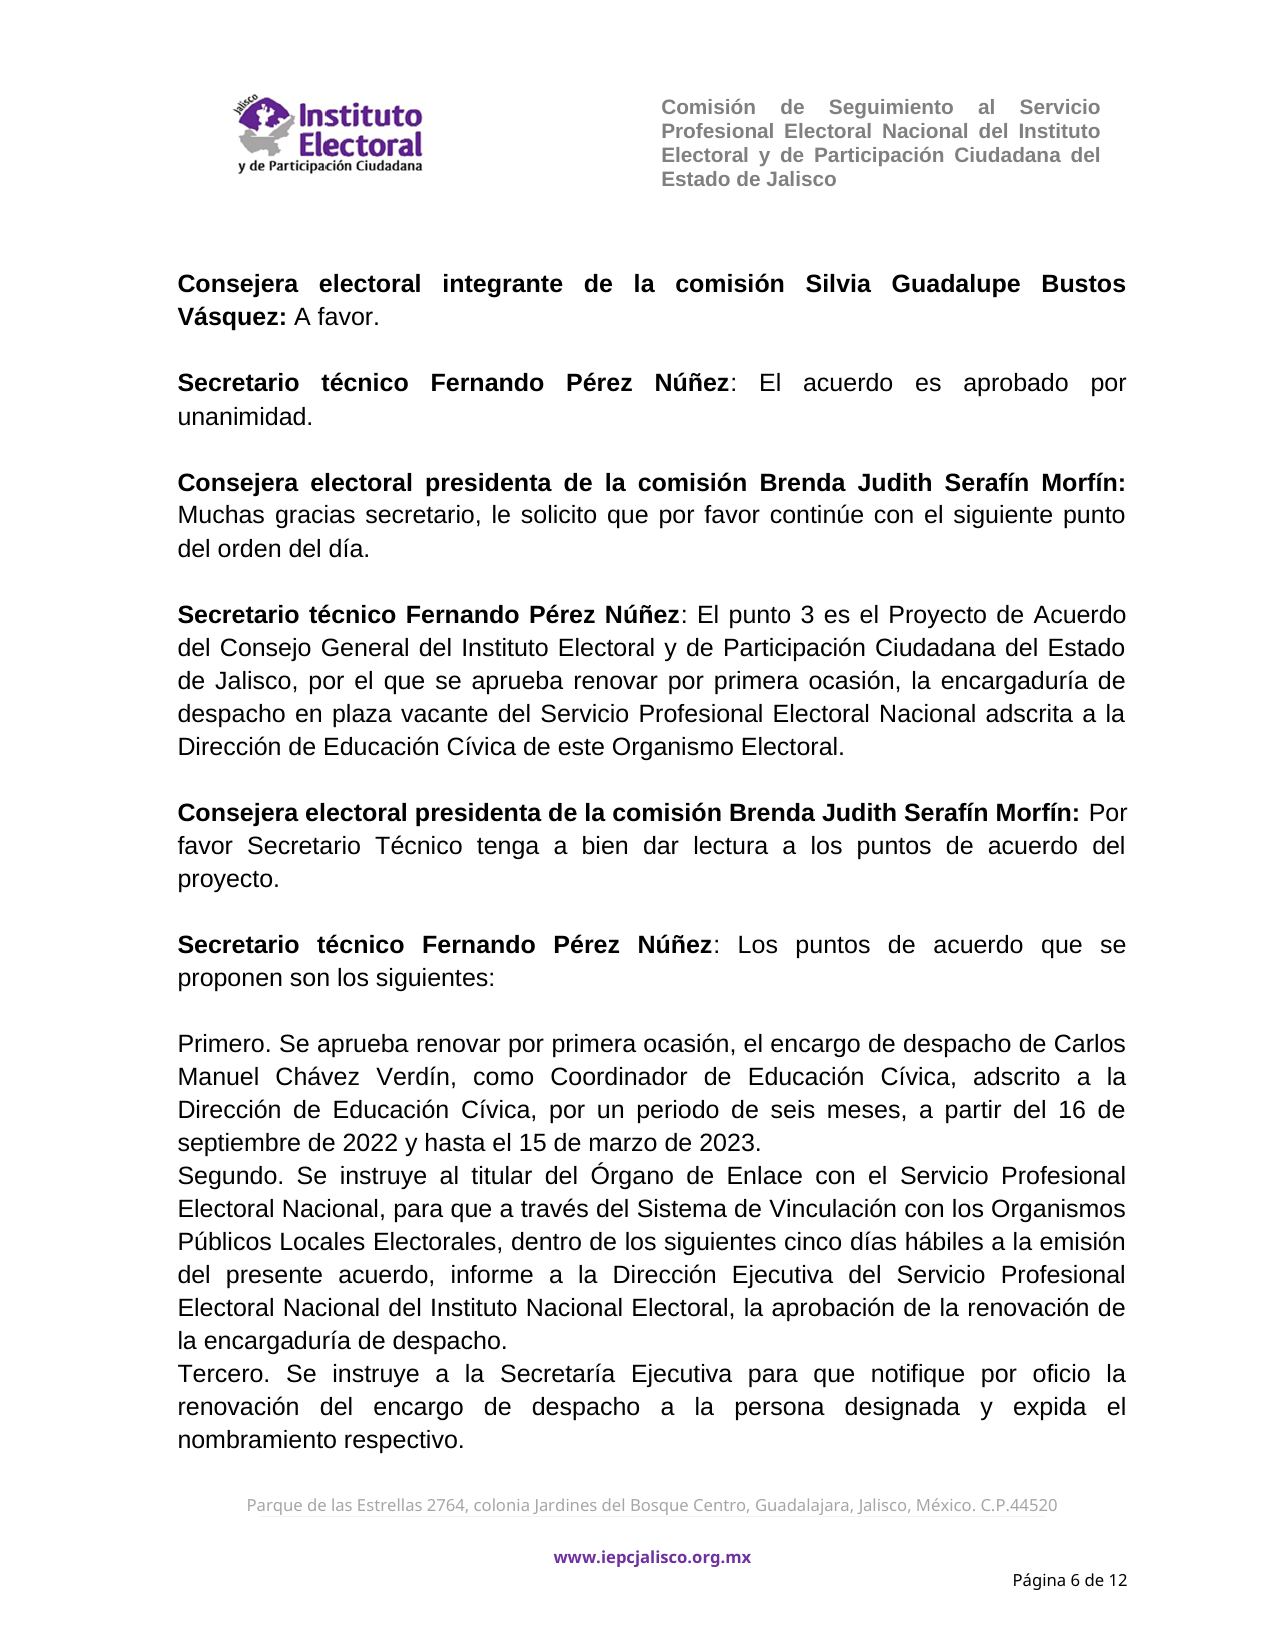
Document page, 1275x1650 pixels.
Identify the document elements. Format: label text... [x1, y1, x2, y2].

text Secretario técnico Fernando Pérez Núñez: Los puntos de acuerdo que se proponen son los siguientes: [177, 930, 1127, 992]
picture [203, 70, 451, 196]
text Secretario técnico Fernando Pérez Núñez: El punto 3 es el Proyecto de Acuerdo del Consejo General del Instituto Electoral y de Participación Ciudadana del Estado de Jalisco, por el que se aprueba renovar por primera ocasión, la encargaduría de despacho en plaza vacante del Servicio Profesional Electoral Nacional adscrita a la Dirección de Educación Cívica de este Organismo Electoral. [177, 599, 1127, 760]
text Primero. Se aprueba renovar por primera ocasión, el encargo de despacho de Carlos Manuel Chávez Verdín, como Coordinador de Educación Cívica, adscrito a la Dirección de Educación Cívica, por un periodo de seis meses, a partir del 16 de septiembre de 2022 y hasta el 15 de marzo de 2023. [177, 1029, 1127, 1157]
text Consejera electoral presidenta de la comisión Brenda Judith Serafín Morfín: Muchas gracias secretario, le solicito que por favor continúe con el siguiente punto del orden del día. [177, 467, 1127, 562]
text Secretario técnico Fernando Pérez Núñez: El acuerdo es aprobado por unanimidad. [177, 368, 1127, 430]
text Consejera electoral presidenta de la comisión Brenda Judith Serafín Morfín: Por favor Secretario Técnico tenga a bien dar lectura a los puntos de acuerdo del proyecto. [177, 798, 1127, 892]
text Tercero. Se instruye a la Secretaría Ejecutiva para que notifique por oficio la renovación del encargo de despacho a la persona designada y expida el nombramiento respectivo. [177, 1359, 1127, 1454]
text Consejera electoral integrante de la comisión Silvia Guadalupe Bustos Vásquez: A favor. [177, 269, 1127, 331]
text Segundo. Se instruye al titular del Órgano de Enlace con el Servicio Profesional Electoral Nacional, para que a través del Sistema de Vinculación con los Organismos Públicos Locales Electorales, dentro de los siguientes cinco días hábiles a la emisión del presente acuerdo, informe a la Dirección Ejecutiva del Servicio Profesional Electoral Nacional del Instituto Nacional Electoral, la aprobación de la renovación de la encargaduría de despacho. [177, 1161, 1127, 1355]
